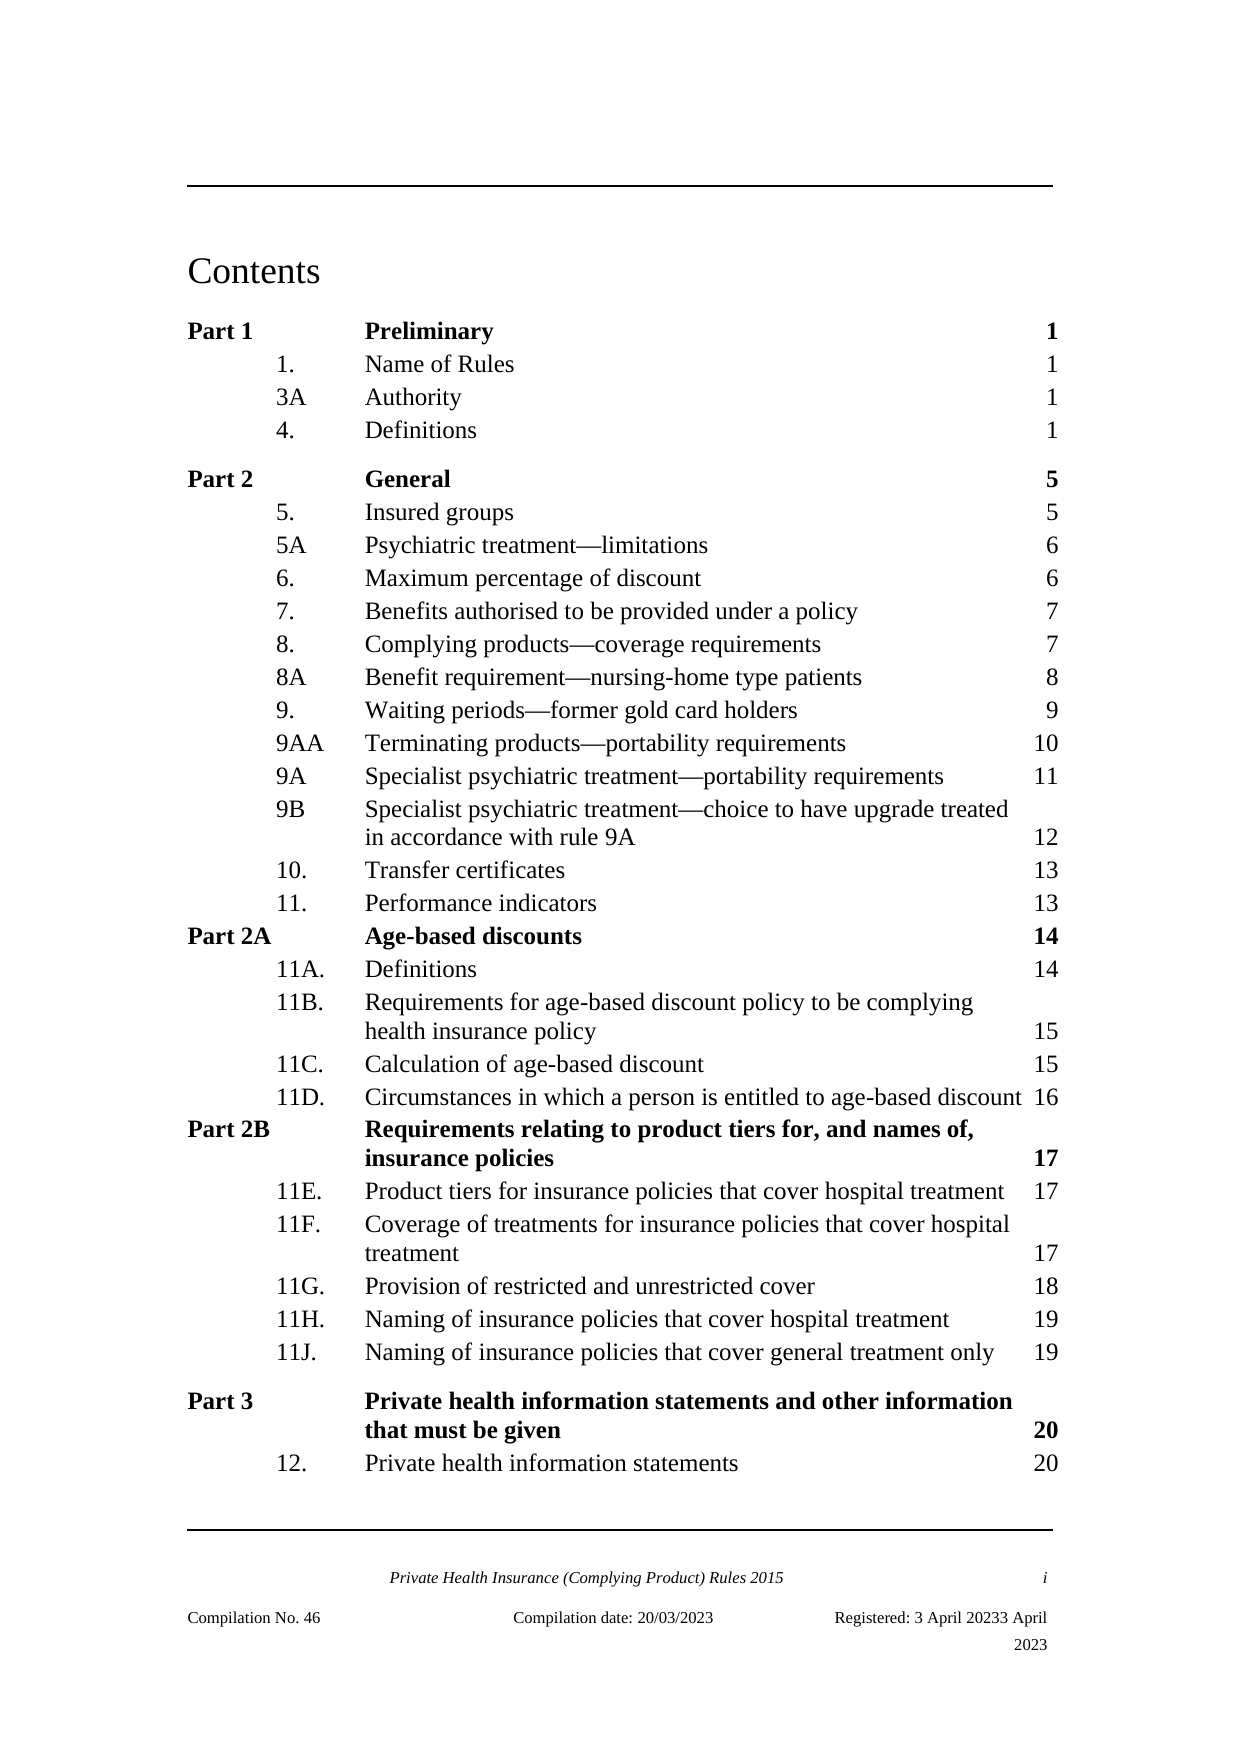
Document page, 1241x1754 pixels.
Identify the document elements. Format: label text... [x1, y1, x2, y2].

text Part 3 Private health information statements and other information that must be given 20 [187, 1386, 1014, 1444]
text Part 2B Requirements relating to product tiers for, and names of, insurance policies 17 [187, 1114, 1053, 1172]
text 11. Performance indicators 13 [276, 888, 1053, 917]
text 10. Transfer certificates 13 [276, 855, 1053, 884]
text 11D. Circumstances in which a person is entitled to age-based discount 16 [276, 1082, 1053, 1110]
text 9. Waiting periods―former gold card holders 9 [276, 695, 1053, 724]
text 6. Maximum percentage of discount 6 [276, 563, 1053, 592]
text Part 1 Preliminary 1 [187, 316, 1053, 345]
text 8A Benefit requirement―nursing-home type patients 8 [276, 662, 1053, 691]
text Part 2 General 5 [187, 464, 1053, 493]
text 7. Benefits authorised to be provided under a policy 7 [276, 596, 1053, 625]
text 11E. Product tiers for insurance policies that cover hospital treatment 17 [276, 1176, 1053, 1205]
text 1. Name of Rules 1 [276, 349, 1053, 378]
text 9B Specialist psychiatric treatment—choice to have upgrade treated in accordance with rule 9A 12 [276, 794, 1053, 851]
text 4. Definitions 1 [276, 415, 1053, 444]
text 11F. Coverage of treatments for insurance policies that cover hospital treatment 17 [276, 1209, 1053, 1267]
text 11J. Naming of insurance policies that cover general treatment only 19 [276, 1337, 1053, 1365]
text 5A Psychiatric treatment—limitations 6 [276, 530, 1053, 559]
text Part 2A Age-based discounts 14 [187, 921, 1053, 950]
text 11B. Requirements for age-based discount policy to be complying health insurance policy 15 [276, 987, 1053, 1044]
text 9AA Terminating products—portability requirements 10 [276, 728, 1053, 757]
text 11H. Naming of insurance policies that cover hospital treatment 19 [276, 1304, 1053, 1332]
text 11G. Provision of restricted and unrestricted cover 18 [276, 1271, 1053, 1299]
text 11A. Definitions 14 [276, 954, 1053, 983]
text 9A Specialist psychiatric treatment—portability requirements 11 [276, 761, 1053, 789]
text Contents [187, 248, 1053, 291]
text 8. Complying products―coverage requirements 7 [276, 629, 1053, 658]
text 5. Insured groups 5 [276, 497, 1053, 526]
text 11C. Calculation of age-based discount 15 [276, 1049, 1053, 1077]
text 12. Private health information statements 20 [276, 1448, 1053, 1477]
text 3A Authority 1 [276, 382, 1053, 411]
